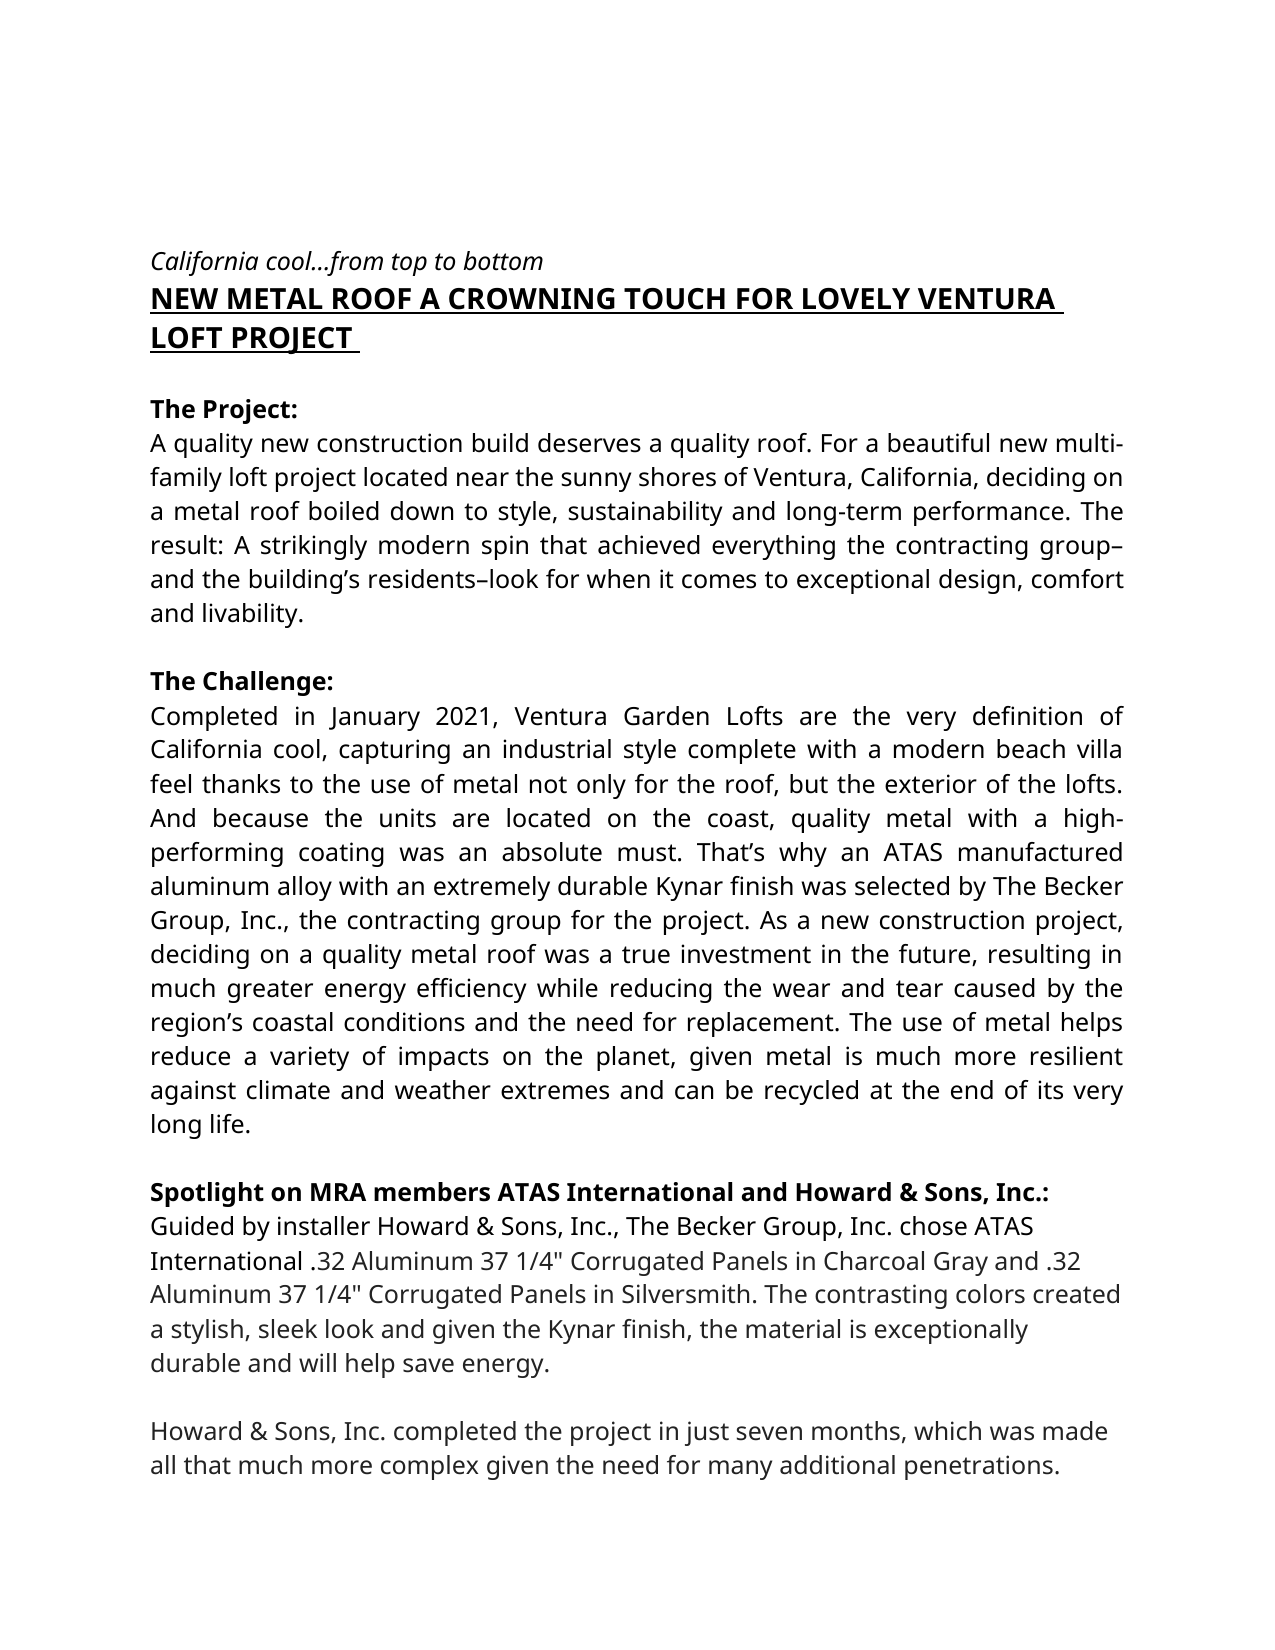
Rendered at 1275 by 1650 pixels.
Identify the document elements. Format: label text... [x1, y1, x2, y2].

text NEW METAL ROOF A CROWNING TOUCH FOR LOVELY VENTURA LOFT PROJECT [150, 278, 1125, 357]
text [150, 1413, 1125, 1482]
text Spotlight on MRA members ATAS International and Howard & Sons, Inc.: Guided by installer Howard & Sons, Inc., The Becker Group, Inc. chose ATAS International .32 Aluminum 37 1/4" Corrugated Panels in Charcoal Gray and .32 Aluminum 37 1/4" Corrugated Panels in Silversmith. The contrasting colors created a stylish, sleek look and given the Kynar finish, the material is exceptionally durable and will help save energy. [150, 1175, 1125, 1379]
text California cool…from top to bottom [150, 244, 1125, 278]
text A quality new construction build deserves a quality roof. For a beautiful new multi-family loft project located near the sunny shores of Ventura, California, deciding on a metal roof boiled down to style, sustainability and long-term performance. The result: A strikingly modern spin that achieved everything the contracting group–and the building’s residents–look for when it comes to exceptional design, comfort and livability. [150, 426, 1125, 630]
text The Challenge: [150, 664, 1125, 698]
text Completed in January 2021, Ventura Garden Lofts are the very definition of California cool, capturing an industrial style complete with a modern beach villa feel thanks to the use of metal not only for the roof, but the exterior of the lofts. And because the units are located on the coast, quality metal with a high-performing coating was an absolute must. That’s why an ATAS manufactured aluminum alloy with an extremely durable Kynar finish was selected by The Becker Group, Inc., the contracting group for the project. As a new construction project, deciding on a quality metal roof was a true investment in the future, resulting in much greater energy efficiency while reducing the wear and tear caused by the region’s coastal conditions and the need for replacement. The use of metal helps reduce a variety of impacts on the planet, given metal is much more resilient against climate and weather extremes and can be recycled at the end of its very long life. [150, 698, 1125, 1141]
text The Project: [150, 392, 1125, 426]
